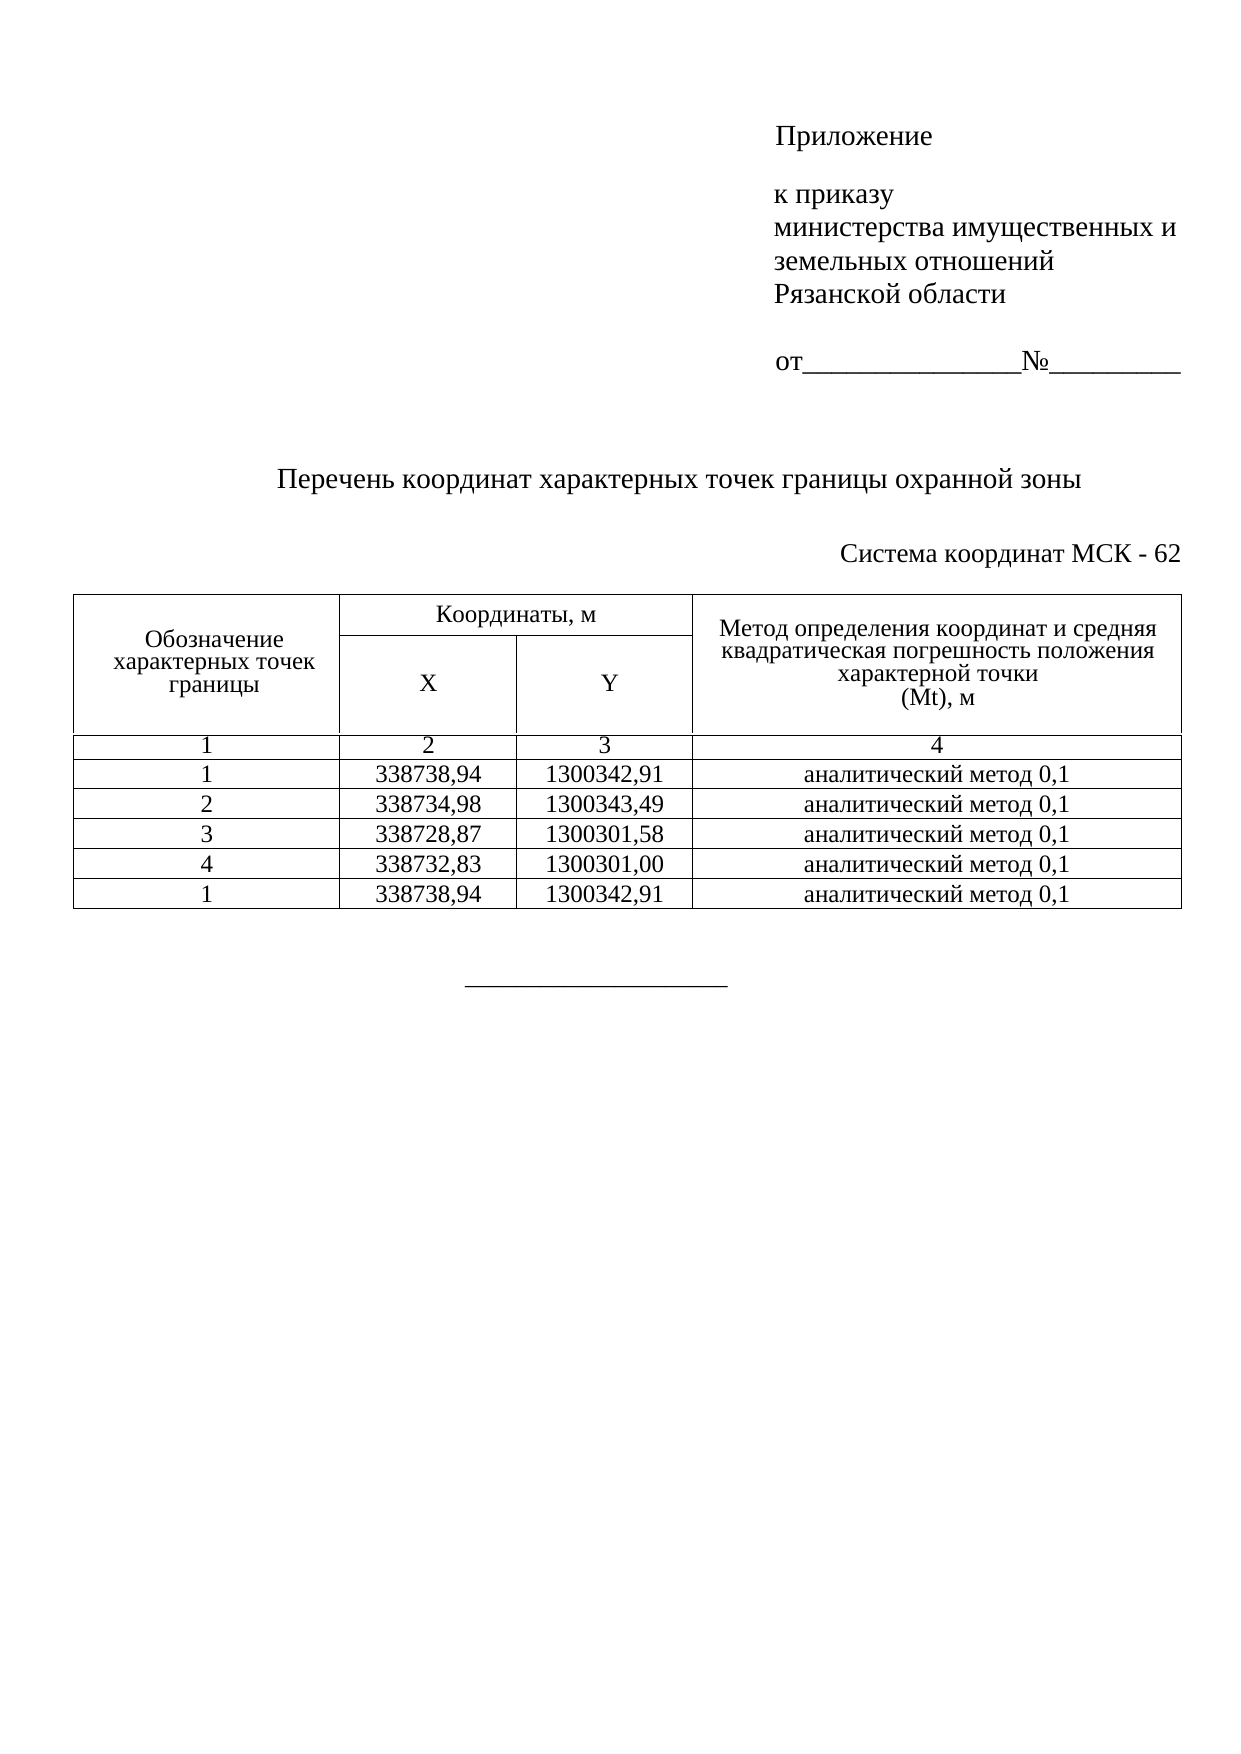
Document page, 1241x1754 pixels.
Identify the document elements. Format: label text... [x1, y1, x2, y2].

text министерства имущественных и [693, 209, 1181, 243]
text _____________________ [177, 961, 1181, 990]
table_cell аналитический метод 0,1 [693, 789, 1181, 818]
table_cell 1300343,49 [517, 789, 692, 818]
text от_______________№_________ [177, 343, 1181, 377]
table_cell 338738,94 [340, 879, 516, 907]
text Рязанской области [177, 276, 1181, 310]
table_cell 3 [74, 819, 339, 848]
table_cell аналитический метод 0,1 [693, 879, 1181, 907]
table_header 1 [74, 736, 339, 758]
table_header Обозначение характерных точек границы [74, 595, 339, 732]
text Система координат МСК - 62 [177, 542, 1181, 567]
table_cell 1 [74, 760, 339, 788]
table_cell 1300301,00 [517, 849, 692, 878]
table_cell 2 [74, 789, 339, 818]
table_cell 4 [74, 849, 339, 878]
table_header 2 [340, 736, 516, 758]
table_cell 338728,87 [340, 819, 516, 848]
table_header Метод определения координат и средняя квадратическая погрешность положения характерной точки (Мt), м [693, 595, 1181, 732]
table_header 4 [693, 736, 1181, 758]
table_cell Y [517, 636, 692, 732]
table_cell Х [340, 636, 516, 732]
table_cell 338734,98 [340, 789, 516, 818]
text Перечень координат характерных точек границы охранной зоны [177, 461, 1181, 494]
text к приказу [693, 176, 1181, 209]
table_cell аналитический метод 0,1 [693, 849, 1181, 878]
table_header 3 [517, 736, 692, 758]
table_cell 338732,83 [340, 849, 516, 878]
text Приложение [177, 118, 1181, 152]
table_cell 1300301,58 [517, 819, 692, 848]
table_cell аналитический метод 0,1 [693, 819, 1181, 848]
table_cell аналитический метод 0,1 [693, 760, 1181, 788]
table_header Координаты, м [340, 595, 692, 635]
table_cell 338738,94 [340, 760, 516, 788]
table_cell 1 [74, 879, 339, 907]
table_cell 1300342,91 [517, 879, 692, 907]
text земельных отношений [177, 243, 1181, 276]
table_cell 1300342,91 [517, 760, 692, 788]
